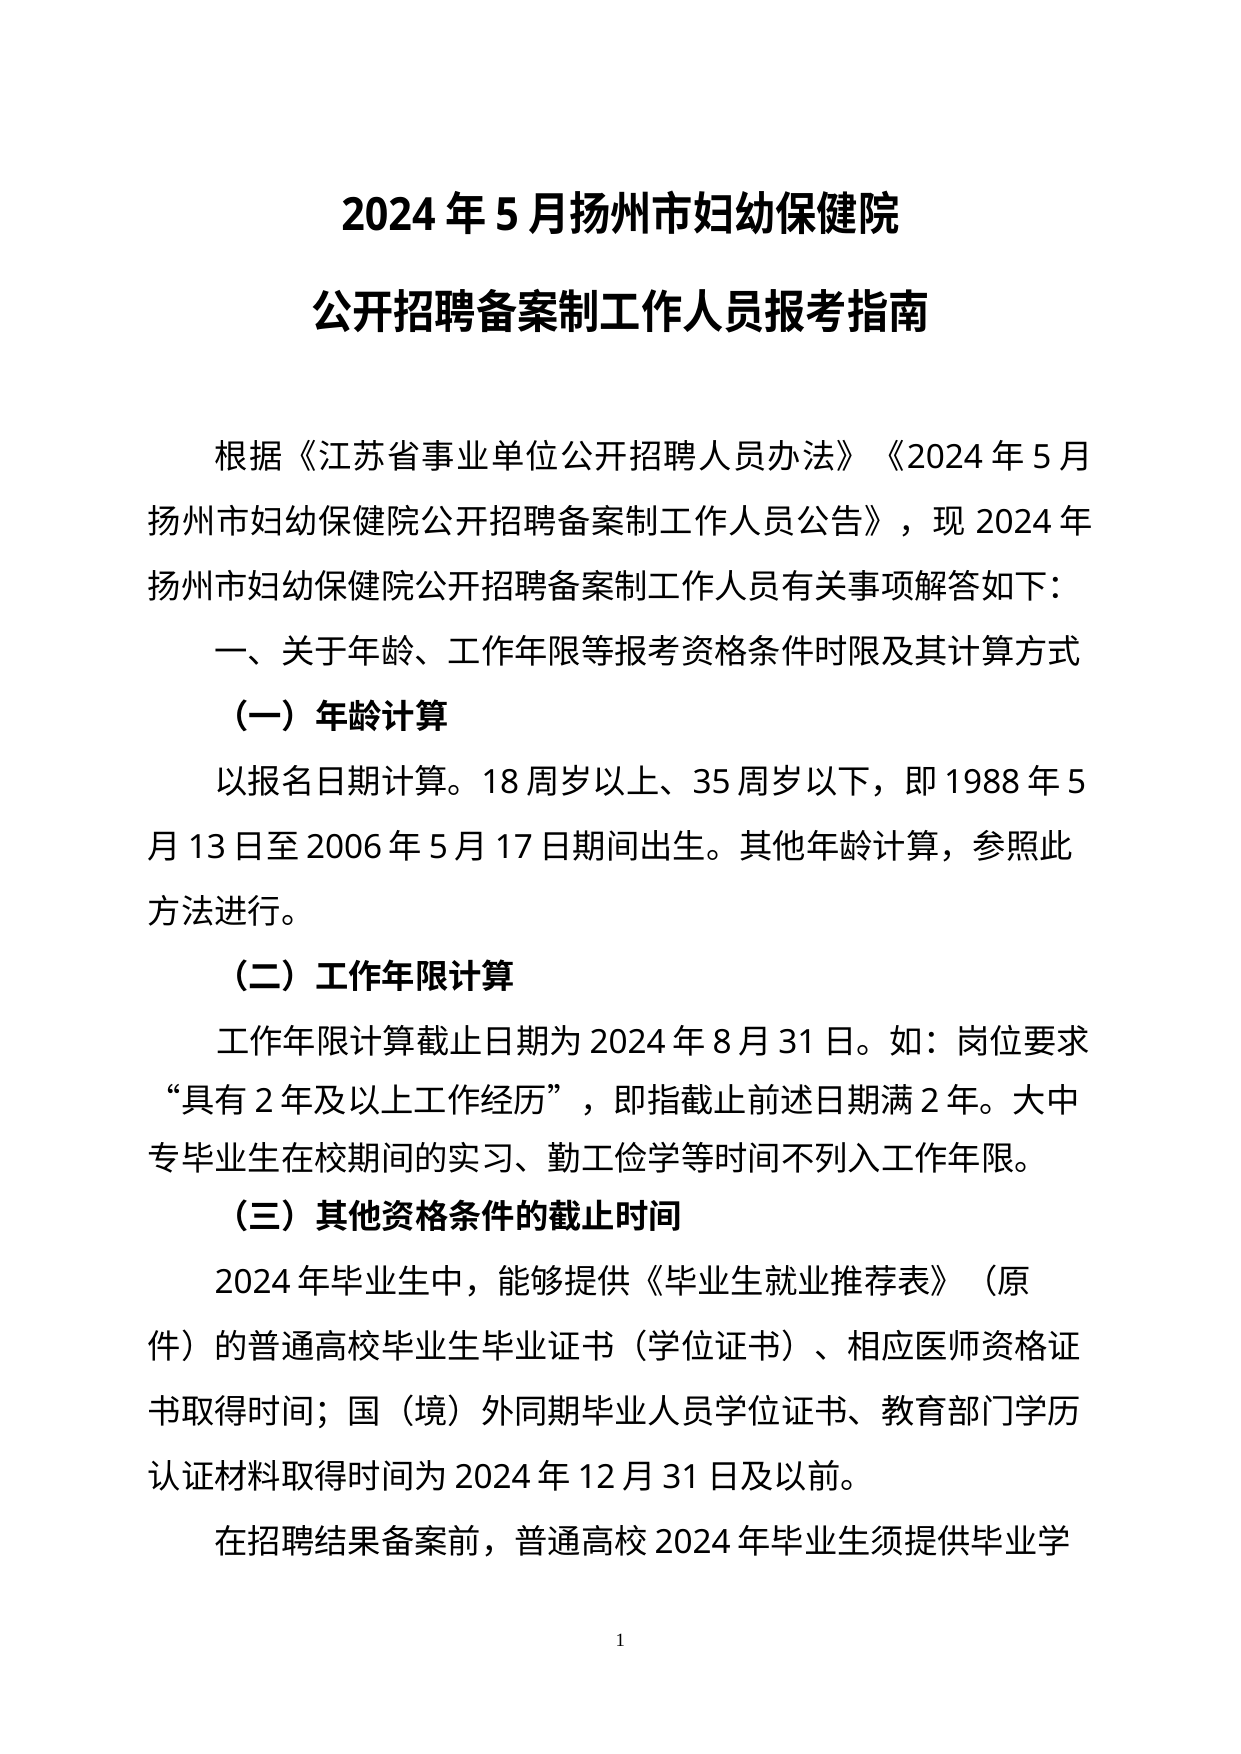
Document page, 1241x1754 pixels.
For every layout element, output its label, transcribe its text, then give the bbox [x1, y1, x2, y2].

text 公开招聘备案制工作人员报考指南 [148, 259, 1092, 357]
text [148, 1507, 1100, 1572]
text 一、关于年龄、工作年限等报考资格条件时限及其计算方式 [148, 617, 1092, 682]
text 2024年毕业生中，能够提供《毕业生就业推荐表》（原件）的普通高校毕业生毕业证书（学位证书）、相应医师资格证书取得时间；国（境）外同期毕业人员学位证书、教育部门学历认证材料取得时间为2024年12月31日及以前。 [148, 1247, 1092, 1507]
text 工作年限计算截止日期为2024年8月31日。如：岗位要求“具有2年及以上工作经历”，即指截止前述日期满2年。大中专毕业生在校期间的实习、勤工俭学等时间不列入工作年限。 [148, 1007, 1092, 1182]
text 2024年5月扬州市妇幼保健院 [148, 162, 1092, 259]
text （二）工作年限计算 [148, 942, 1092, 1007]
text 以报名日期计算。18周岁以上、35周岁以下，即1988年5月13日至2006年5月17日期间出生。其他年龄计算，参照此方法进行。 [148, 747, 1092, 942]
text （一）年龄计算 [148, 682, 1092, 747]
text 根据《江苏省事业单位公开招聘人员办法》《2024年5月扬州市妇幼保健院公开招聘备案制工作人员公告》，现2024年扬州市妇幼保健院公开招聘备案制工作人员有关事项解答如下： [148, 422, 1092, 617]
text （三）其他资格条件的截止时间 [148, 1182, 1092, 1247]
